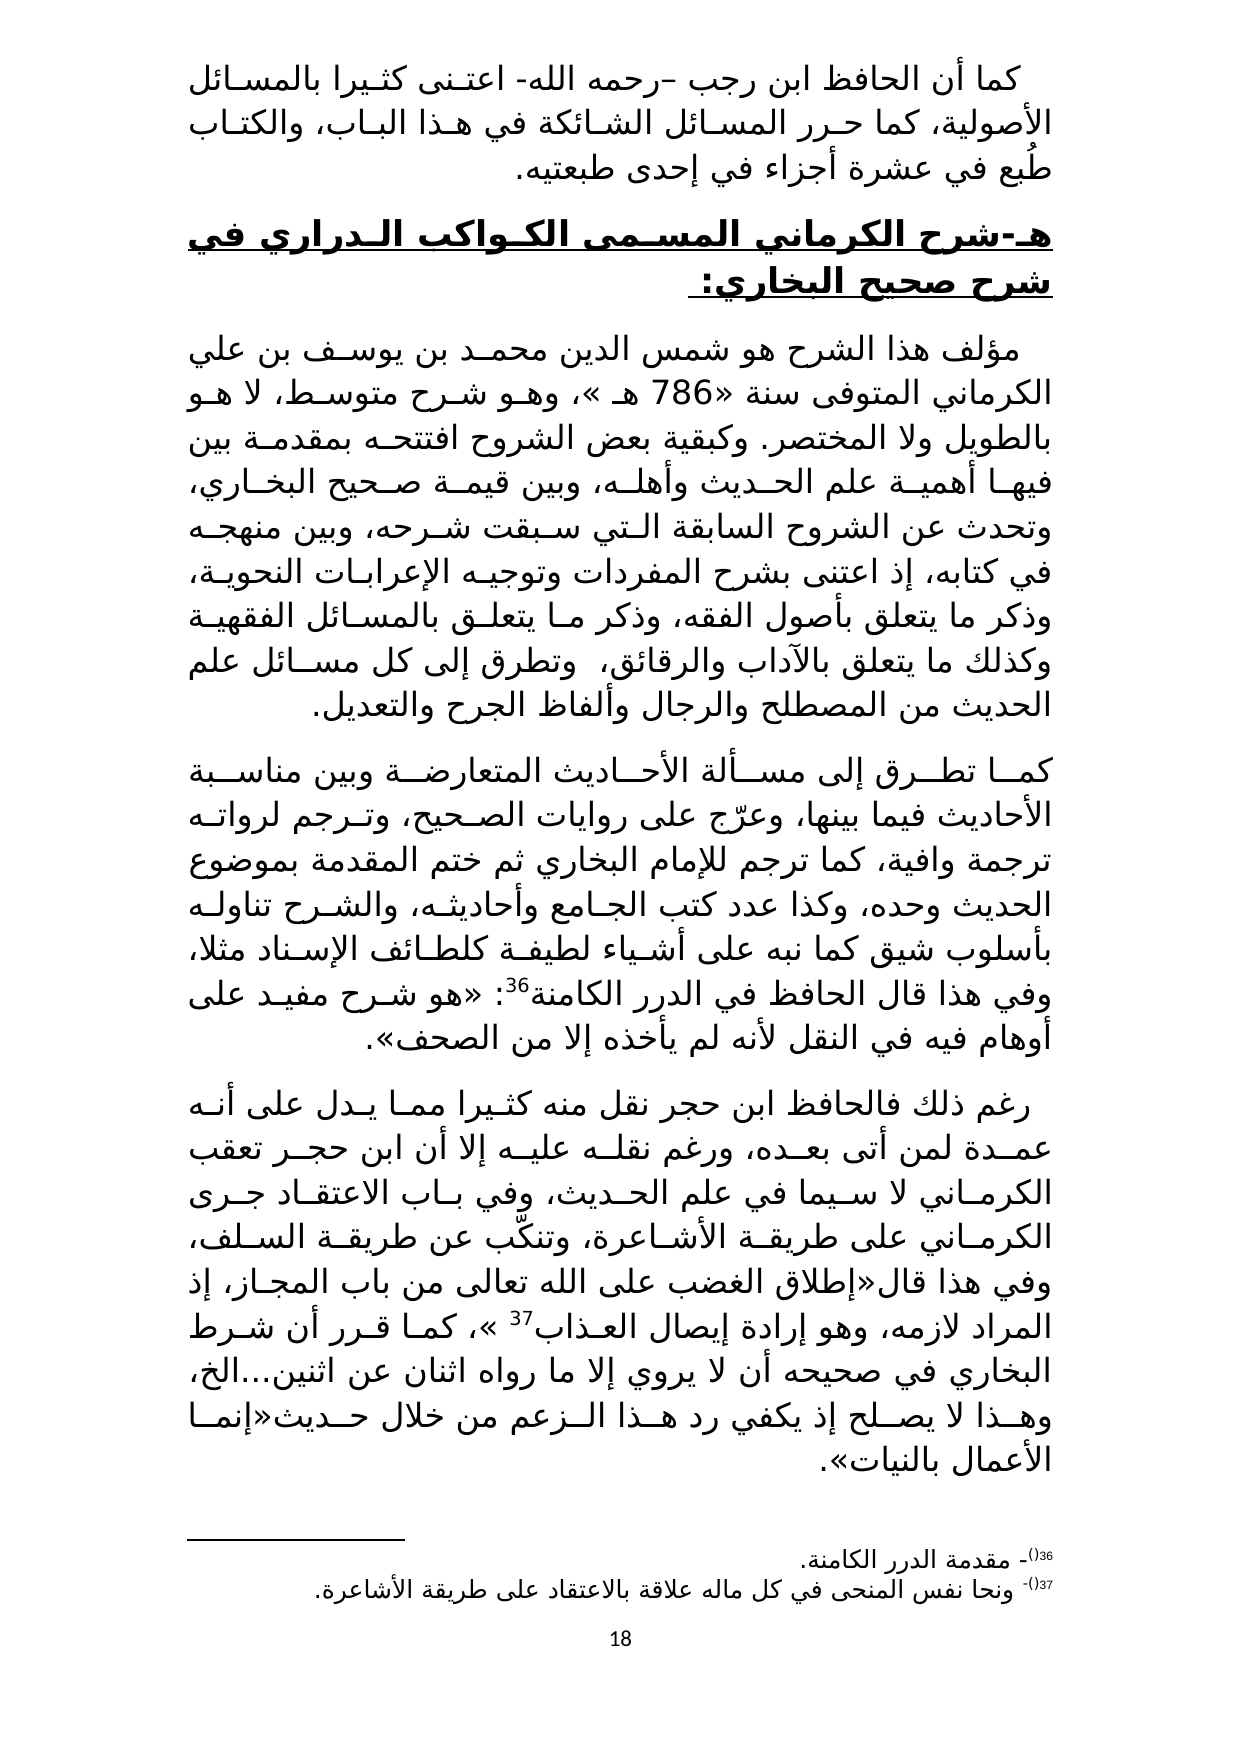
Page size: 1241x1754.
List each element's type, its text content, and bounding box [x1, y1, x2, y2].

text هـ-شرح الكرماني المسمى الكواكب الدراري في شرح صحيح البخاري: [187, 214, 1053, 249]
text مؤلف هذا الشرح هو شمس الدين محمد بن يوسف بن علي الكرماني المتوفى سنة «786 هـ »، وهو شرح متوسط، لا هو بالطويل ولا المختصر. وكبقية بعض الشروح افتتحه بمقدمة بين فيها أهمية علم الحديث وأهله، وبين قيمة صحيح البخاري، وتحدث عن الشروح السابقة التي سبقت شرحه، وبين منهجه في كتابه، إذ اعتنى بشرح المفردات وتوجيه الإعرابات النحوية، وذكر ما يتعلق بأصول الفقه، وذكر ما يتعلق بالمسائل الفقهية وكذلك ما يتعلق بالآداب والرقائق، وتطرق إلى كل مسائل علم الحديث من المصطلح والرجال وألفاظ الجرح والتعديل. [187, 329, 1053, 725]
text رغم ذلك فالحافظ ابن حجر نقل منه كثيرا مما يدل على أنه عمدة لمن أتى بعده، ورغم نقله عليه إلا أن ابن حجر تعقب الكرماني لا سيما في علم الحديث، وفي باب الاعتقاد جرى الكرماني على طريقة الأشاعرة، وتنكّب عن طريقة السلف، وفي هذا قال«إطلاق الغضب على الله تعالى من باب المجاز، إذ المراد لازمه، وهو إرادة إيصال العذاب »، كما قرر أن شرط البخاري في صحيحه أن لا يروي إلا ما رواه اثنان عن اثنين...الخ، وهذا لا يصلح إذ يكفي رد هذا الزعم من خلال حديث«إنما الأعمال بالنيات». [187, 1084, 1053, 1480]
text كما تطرق إلى مسألة الأحاديث المتعارضة وبين مناسبة الأحاديث فيما بينها، وعرّج على روايات الصحيح، وترجم لرواته ترجمة وافية، كما ترجم للإمام البخاري ثم ختم المقدمة بموضوع الحديث وحده، وكذا عدد كتب الجامع وأحاديثه، والشرح تناوله بأسلوب شيق كما نبه على أشياء لطيفة كلطائف الإسناد مثلا، وفي هذا قال الحافظ في الدرر الكامنة: «هو شرح مفيد على أوهام فيه في النقل لأنه لم يأخذه إلا من الصحف». [187, 751, 1053, 1058]
text كما أن الحافظ ابن رجب –رحمه الله- اعتنى كثيرا بالمسائل الأصولية، كما حرر المسائل الشائكة في هذا الباب، والكتاب طُبع في عشرة أجزاء في إحدى طبعتيه. [187, 59, 1053, 187]
text هـ-شرح الكرماني المسمى الكواكب الدراري في شرح صحيح البخاري: [187, 250, 1053, 302]
